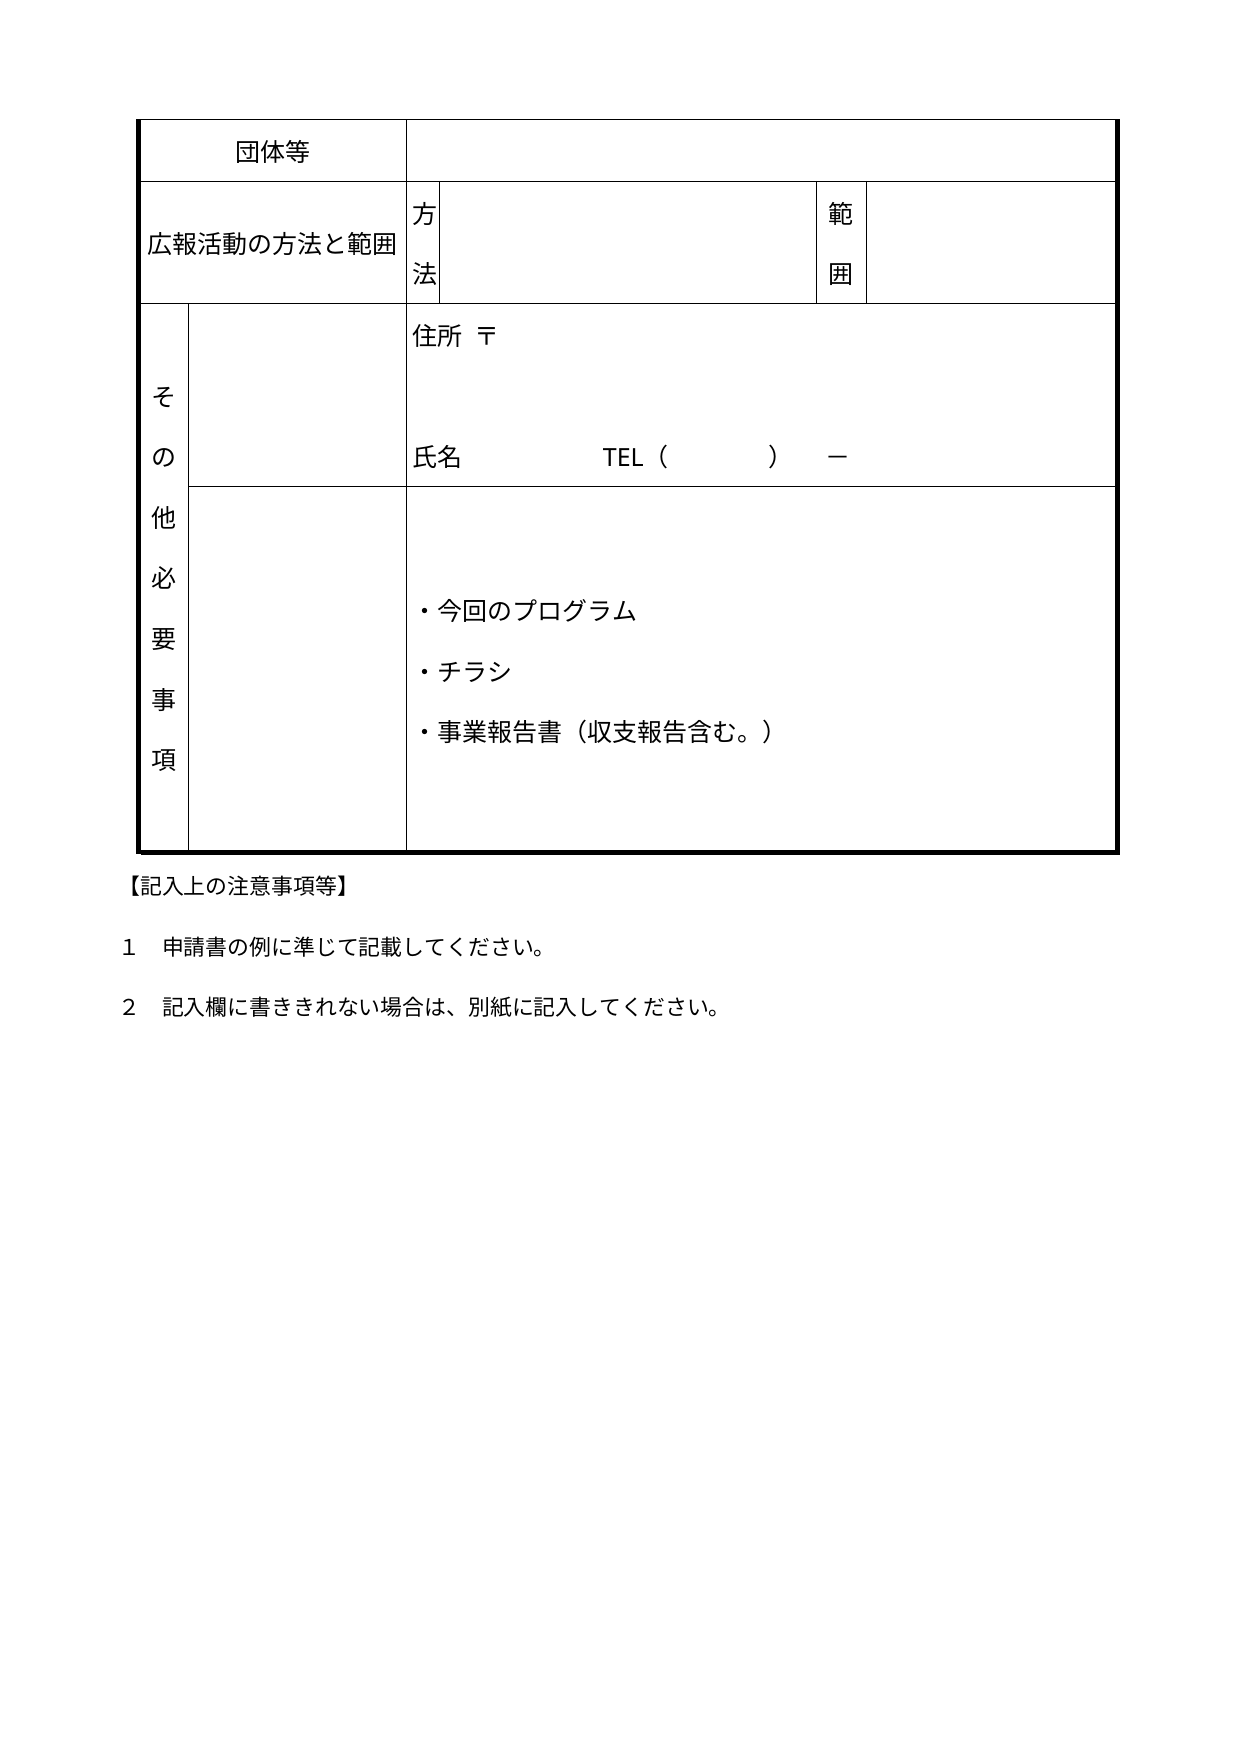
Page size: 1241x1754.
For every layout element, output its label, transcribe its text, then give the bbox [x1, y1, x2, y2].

table_cell [867, 182, 1115, 303]
table_cell ・今回のプログラム ・チラシ ・事業報告書（収支報告含む。） [407, 487, 1115, 850]
text 【記入上の注意事項等】 [118, 854, 1122, 915]
table_cell 住所 〒 氏名 TEL（ ） － [407, 304, 1115, 486]
table_cell [440, 182, 816, 303]
text １ 申請書の例に準じて記載してください。 [118, 915, 1122, 976]
text ２ 記入欄に書ききれない場合は、別紙に記入してください。 [118, 976, 1122, 1036]
table_cell [189, 487, 406, 850]
table_cell 方 法 [407, 182, 439, 303]
table_cell そ の他必要事項 [141, 304, 188, 850]
table_cell [189, 304, 406, 486]
table_cell 範 囲 [817, 182, 866, 303]
table_cell 広報活動の方法と範囲 [141, 182, 406, 303]
table_cell [407, 120, 1115, 181]
table_cell 県以外の後援・共催 団体等 [141, 120, 406, 181]
